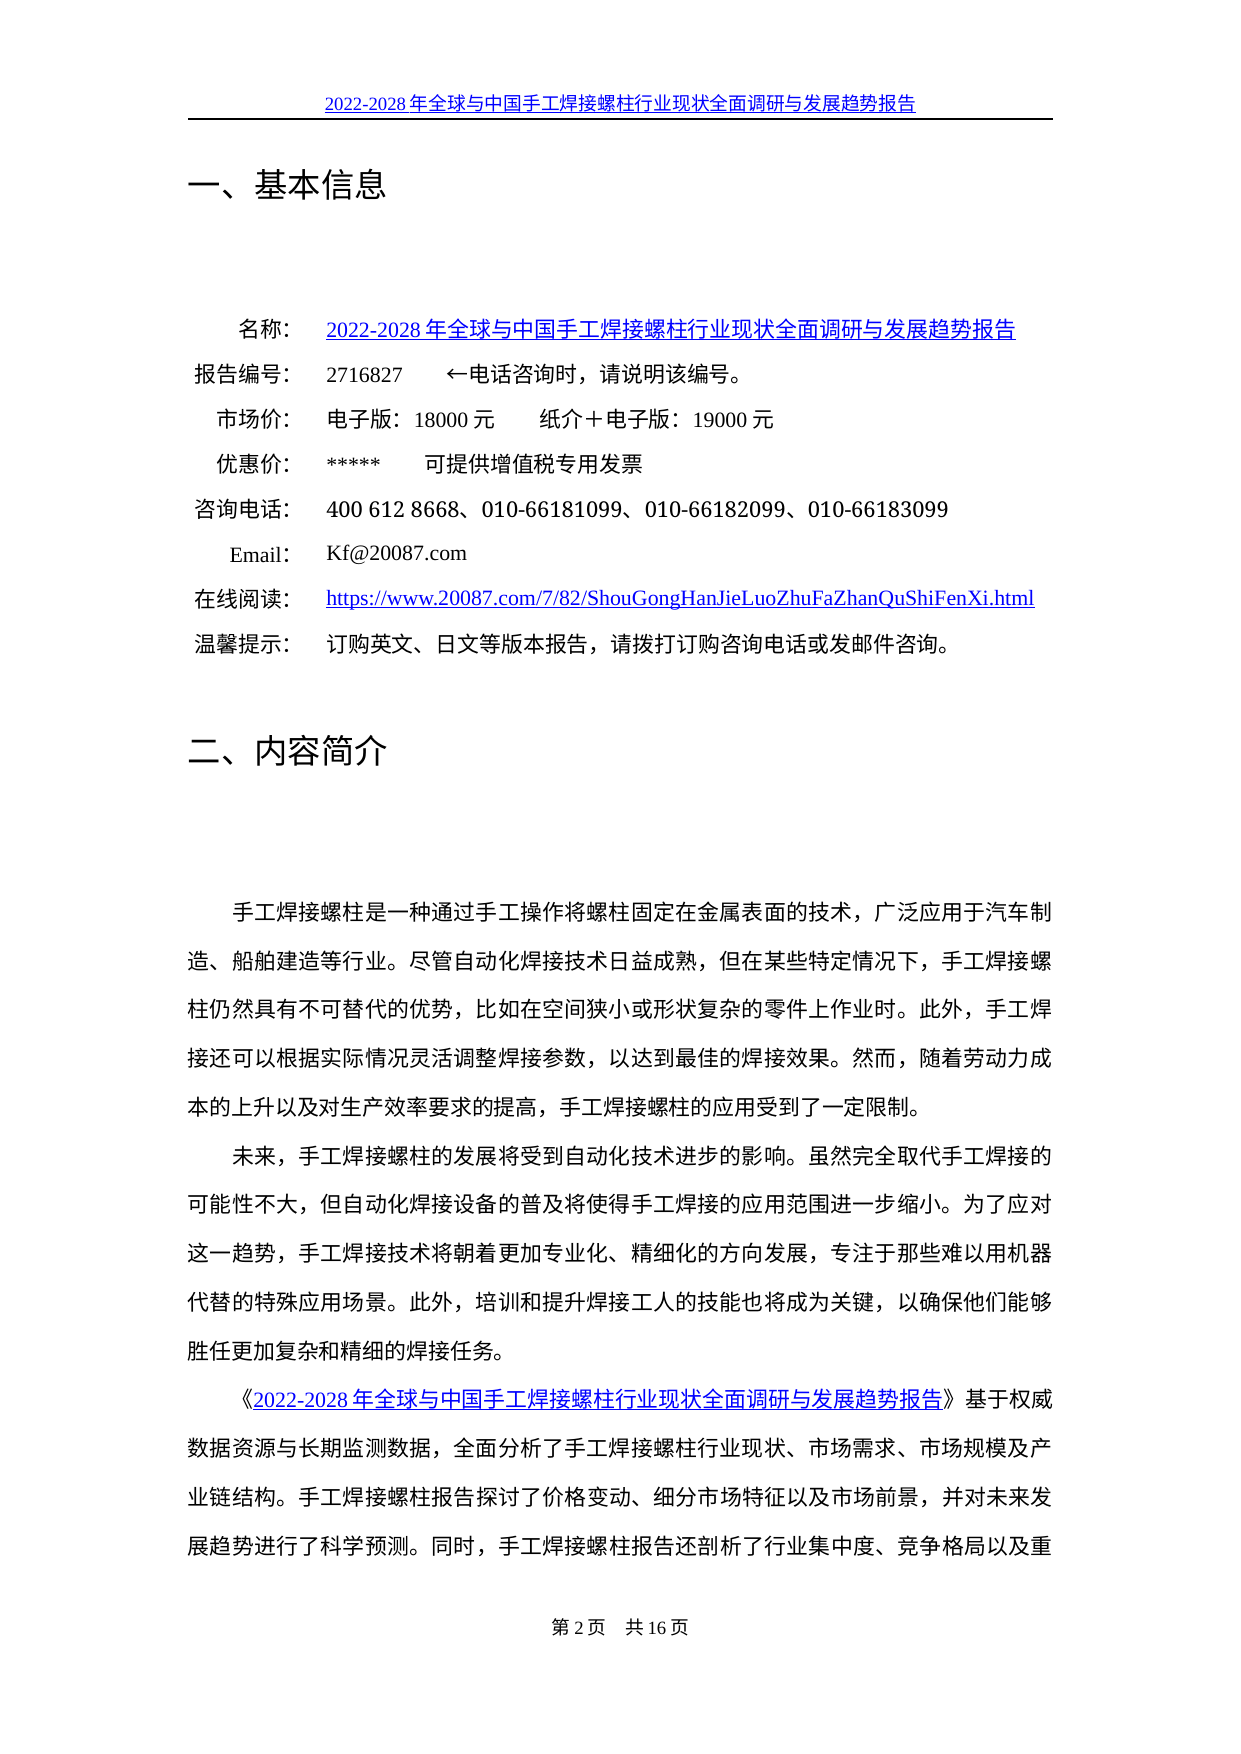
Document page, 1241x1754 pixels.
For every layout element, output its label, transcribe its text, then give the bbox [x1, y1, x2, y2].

table_cell ***** 可提供增值税专用发票 [315, 447, 1073, 492]
table_cell 2716827 ←电话咨询时，请说明该编号。 [315, 357, 1073, 402]
table_cell 电子版：18000 元 纸介＋电子版：19000 元 [315, 402, 1073, 447]
table_cell 报告编号： [167, 357, 315, 402]
table_cell 优惠价： [167, 447, 315, 492]
table_header 2022-2028年全球与中国手工焊接螺柱行业现状全面调研与发展趋势报告 [315, 312, 1073, 357]
table_cell Email： [167, 537, 315, 582]
table_cell 温馨提示： [167, 627, 315, 672]
table_cell 在线阅读： [167, 582, 315, 627]
title 一、基本信息 [187, 150, 1053, 215]
table_cell 市场价： [167, 402, 315, 447]
table_cell 咨询电话： [167, 492, 315, 537]
table_header 名称： [167, 312, 315, 357]
table_cell [315, 582, 1073, 627]
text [187, 894, 1053, 1561]
title 二、内容简介 [187, 717, 1053, 782]
table_cell Kf@20087.com [315, 537, 1073, 582]
table_cell 订购英文、日文等版本报告，请拨打订购咨询电话或发邮件咨询。 [315, 627, 1073, 672]
table_cell 400 612 8668、010-66181099、010-66182099、010-66183099 [315, 492, 1073, 537]
